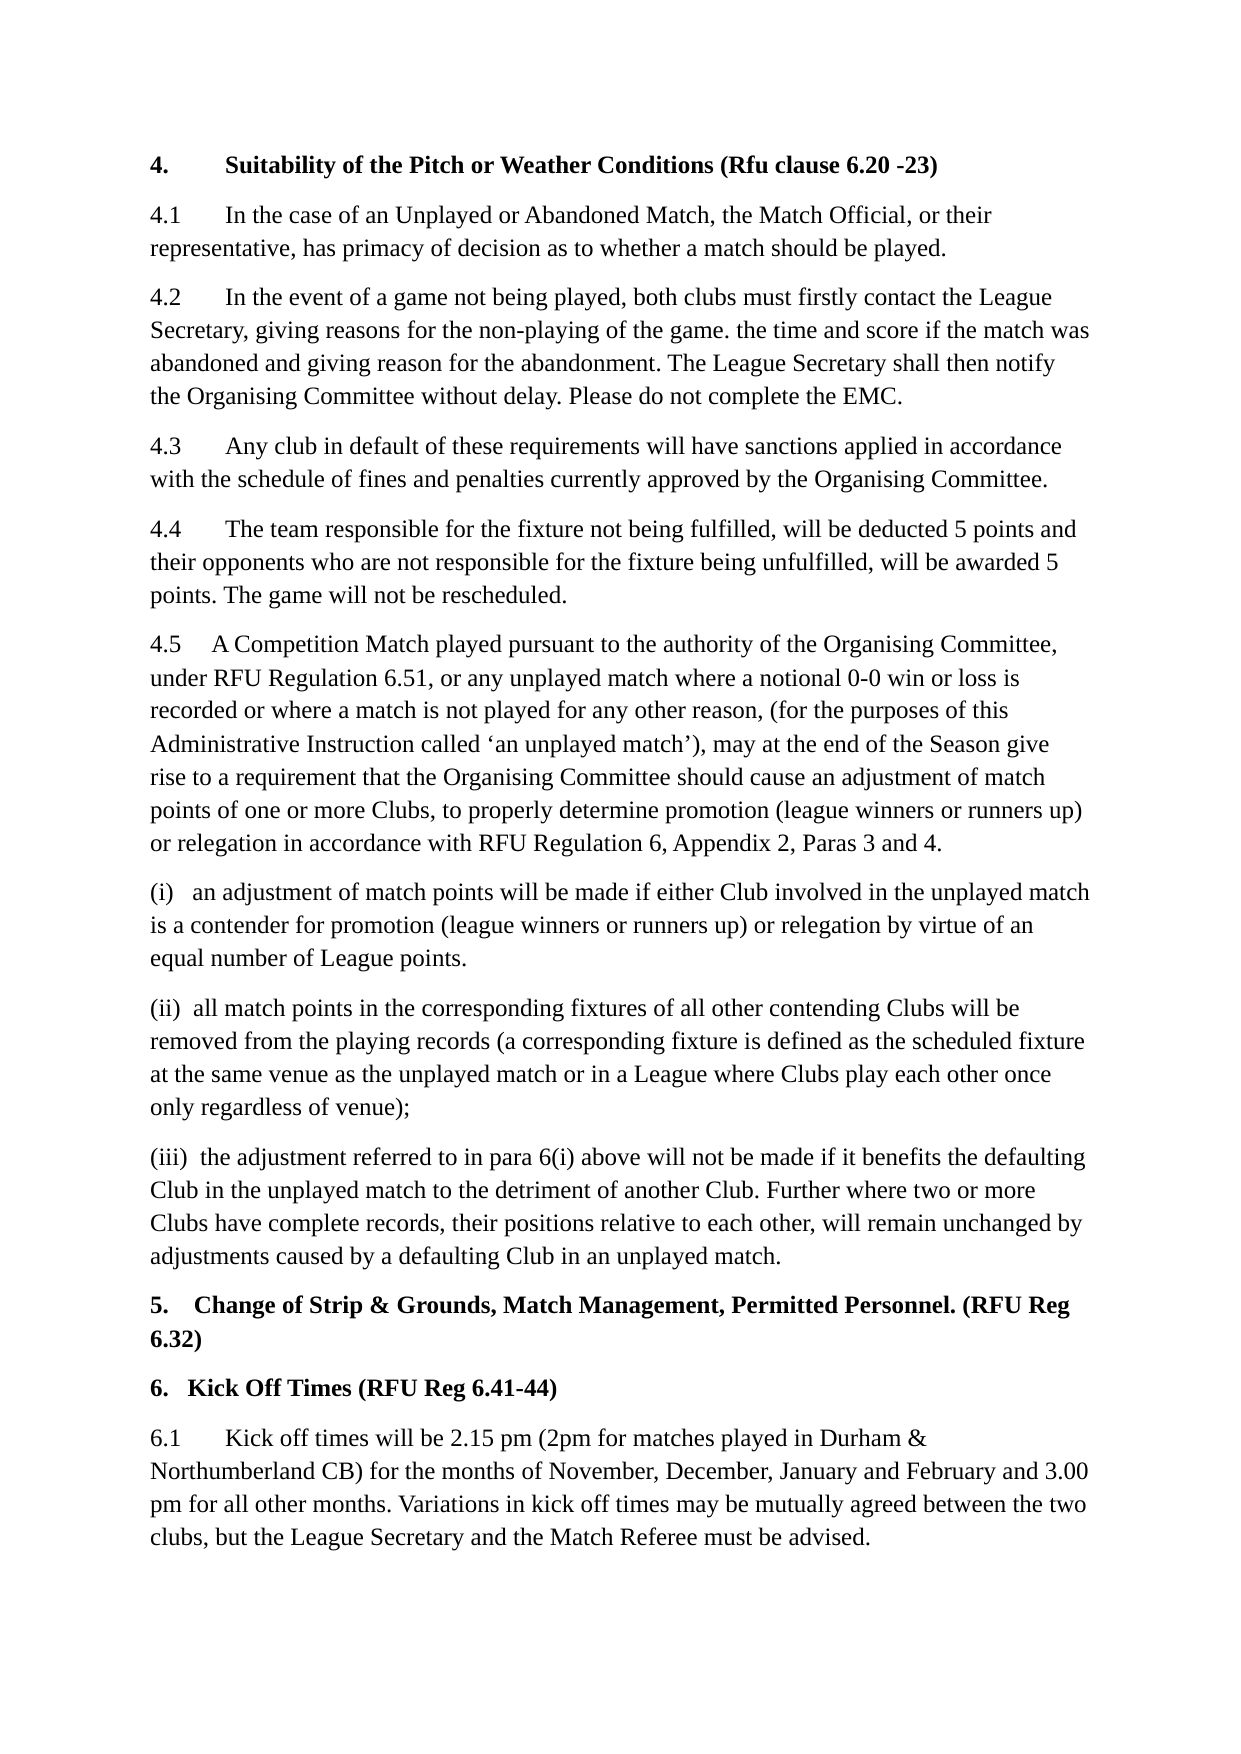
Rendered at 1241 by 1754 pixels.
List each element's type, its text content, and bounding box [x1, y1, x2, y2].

text (ii) all match points in the corresponding fixtures of all other contending Clubs will be removed from the playing records (a corresponding fixture is defined as the scheduled fixture at the same venue as the unplayed match or in a League where Clubs play each other once only regardless of venue); [150, 993, 1090, 1121]
text 4.3 Any club in default of these requirements will have sanctions applied in accordance with the schedule of fines and penalties currently approved by the Organising Committee. [150, 431, 1090, 493]
text (i) an adjustment of match points will be made if either Club involved in the unplayed match is a contender for promotion (league winners or runners up) or relegation by virtue of an equal number of League points. [150, 877, 1090, 972]
text 6.1 Kick off times will be 2.15 pm (2pm for matches played in Durham & Northumberland CB) for the months of November, December, January and February and 3.00 pm for all other months. Variations in kick off times may be mutually agreed between the two clubs, but the League Secretary and the Match Referee must be advised. [150, 1423, 1090, 1551]
text 4.2 In the event of a game not being played, both clubs must firstly contact the League Secretary, giving reasons for the non-playing of the game. the time and score if the match was abandoned and giving reason for the abandonment. The League Secretary shall then notify the Organising Committee without delay. Please do not complete the EMC. [150, 282, 1090, 410]
text 4. Suitability of the Pitch or Weather Conditions (Rfu clause 6.20 -23) [150, 150, 1090, 179]
text 4.5 A Competition Match played pursuant to the authority of the Organising Committee, under RFU Regulation 6.51, or any unplayed match where a notional 0-0 win or loss is recorded or where a match is not played for any other reason, (for the purposes of this Administrative Instruction called ‘an unplayed match’), may at the end of the Season give rise to a requirement that the Organising Committee should cause an adjustment of match points of one or more Clubs, to properly determine promotion (league winners or runners up) or relegation in accordance with RFU Regulation 6, Appendix 2, Paras 3 and 4. [150, 629, 1090, 856]
text 5. Change of Strip & Grounds, Match Management, Permitted Personnel. (RFU Reg 6.32) [150, 1291, 1090, 1352]
text 4.4 The team responsible for the fixture not being fulfilled, will be deducted 5 points and their opponents who are not responsible for the fixture being unfulfilled, will be awarded 5 points. The game will not be rescheduled. [150, 514, 1090, 609]
text 4.1 In the case of an Unplayed or Abandoned Match, the Match Official, or their representative, has primacy of decision as to whether a match should be played. [150, 200, 1090, 261]
text 6. Kick Off Times (RFU Reg 6.41-44) [150, 1373, 1090, 1402]
text (iii) the adjustment referred to in para 6(i) above will not be made if it benefits the defaulting Club in the unplayed match to the detriment of another Club. Further where two or more Clubs have complete records, their positions relative to each other, will remain unchanged by adjustments caused by a defaulting Club in an unplayed match. [150, 1142, 1090, 1270]
